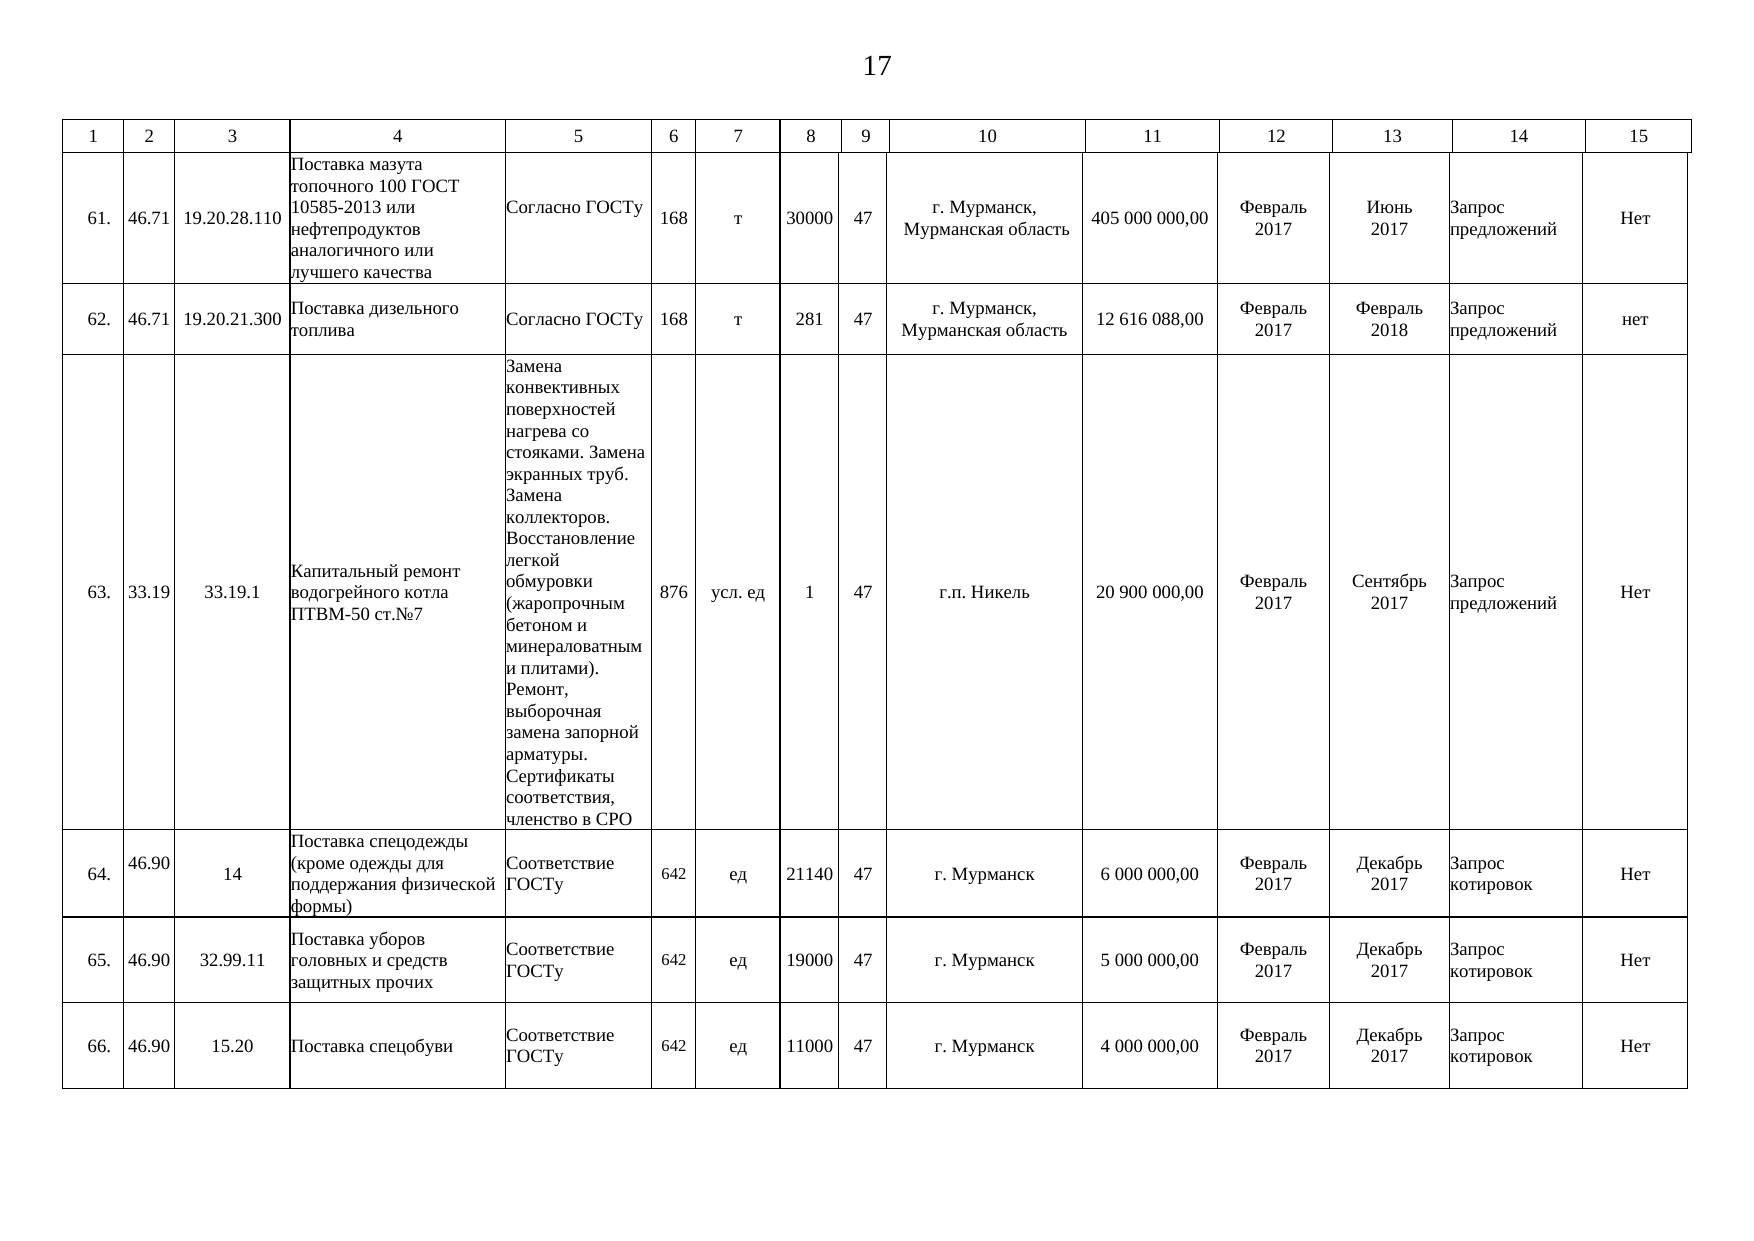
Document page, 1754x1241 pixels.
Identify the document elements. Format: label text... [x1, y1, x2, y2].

table_cell Капитальный ремонт водогрейного котла ПТВМ-50 ст.№7 [291, 355, 505, 829]
table_cell Согласно ГОСТу [506, 284, 651, 354]
table_cell 12 616 088,00 [1083, 284, 1217, 354]
table_cell Поставка уборов головных и средств защитных прочих [291, 918, 505, 1002]
table_cell 405 000 000,00 [1083, 153, 1217, 282]
table_cell 47 [839, 153, 886, 282]
table_cell Нет [1583, 918, 1687, 1002]
table_cell 47 [839, 830, 886, 916]
table_cell Февраль 2017 [1218, 284, 1329, 354]
table_cell 4 000 000,00 [1083, 1003, 1217, 1087]
table_cell Нет [1583, 1003, 1687, 1087]
table_cell 47 [839, 1003, 886, 1087]
table_cell 20 900 000,00 [1083, 355, 1217, 829]
table_cell усл. ед [696, 355, 779, 829]
table_cell Февраль 2017 [1218, 830, 1329, 916]
table_header 13 [1333, 120, 1452, 152]
table_header 12 [1220, 120, 1332, 152]
table_cell Сентябрь 2017 [1330, 355, 1449, 829]
table_cell Февраль 2017 [1218, 1003, 1329, 1087]
table_cell 19.20.28.110 [175, 153, 289, 282]
table_cell Нет [1583, 355, 1687, 829]
table_header 1 [63, 120, 123, 152]
table_cell [63, 1003, 123, 1087]
table_cell ед [696, 918, 779, 1002]
table_cell Поставка спецобуви [291, 1003, 505, 1087]
table_cell 168 [652, 284, 695, 354]
table_cell Запрос предложений [1450, 153, 1582, 282]
table_cell Февраль 2017 [1218, 153, 1329, 282]
table_cell 33.19.1 [175, 355, 289, 829]
table_cell 5 000 000,00 [1083, 918, 1217, 1002]
table_cell 876 [652, 355, 695, 829]
table_header 5 [506, 120, 651, 152]
table_cell 47 [839, 284, 886, 354]
table_cell 281 [781, 284, 838, 354]
table_header 11 [1086, 120, 1219, 152]
table_cell Соответствие ГОСТу [506, 830, 651, 916]
table_cell [63, 355, 123, 829]
table_cell Поставка спецодежды (кроме одежды для поддержания физической формы) [291, 830, 505, 916]
table_cell г. Мурманск, Мурманская область [887, 284, 1082, 354]
table_cell 46.90 [124, 1003, 174, 1087]
table_header 7 [696, 120, 779, 152]
table_cell 642 [652, 830, 695, 916]
table_header 14 [1453, 120, 1585, 152]
table_cell 19000 [781, 918, 838, 1002]
table_cell г. Мурманск, Мурманская область [887, 153, 1082, 282]
table_cell т [696, 153, 779, 282]
table_cell 21140 [781, 830, 838, 916]
table_cell [63, 153, 123, 282]
table_header 2 [124, 120, 174, 152]
table_cell 15.20 [175, 1003, 289, 1087]
table_cell Запрос предложений [1450, 284, 1582, 354]
table_cell Нет [1583, 153, 1687, 282]
table_cell Февраль 2017 [1218, 355, 1329, 829]
table_cell Декабрь 2017 [1330, 918, 1449, 1002]
table_cell 14 [175, 830, 289, 916]
table_cell Декабрь 2017 [1330, 830, 1449, 916]
table_cell г. Мурманск [887, 830, 1082, 916]
table_header 9 [842, 120, 889, 152]
table_cell 642 [652, 918, 695, 1002]
table_cell ед [696, 1003, 779, 1087]
table_cell 30000 [781, 153, 838, 282]
table_cell г. Мурманск [887, 1003, 1082, 1087]
table_cell г.п. Никель [887, 355, 1082, 829]
table_cell Поставка дизельного топлива [291, 284, 505, 354]
table_cell 47 [839, 918, 886, 1002]
table_header 10 [890, 120, 1085, 152]
table_cell 47 [839, 355, 886, 829]
table_cell 1 [781, 355, 838, 829]
table_cell Июнь 2017 [1330, 153, 1449, 282]
table_cell Замена конвективных поверхностей нагрева со стояками. Замена экранных труб. Замена коллекторов. Восстановление легкой обмуровки (жаропрочным бетоном и минераловатными плитами). Ремонт, выборочная замена запорной арматуры. Сертификаты соответствия, членство в СРО [506, 355, 651, 829]
table_cell 168 [652, 153, 695, 282]
table_cell Нет [1583, 830, 1687, 916]
table_cell 6 000 000,00 [1083, 830, 1217, 916]
table_cell Февраль 2018 [1330, 284, 1449, 354]
table_cell Запрос котировок [1450, 918, 1582, 1002]
table_header 6 [652, 120, 695, 152]
table_cell 11000 [781, 1003, 838, 1087]
table_cell 32.99.11 [175, 918, 289, 1002]
table_cell [63, 830, 123, 916]
table_cell 46.90 [124, 830, 174, 916]
table_cell Поставка мазута топочного 100 ГОСТ 10585-2013 или нефтепродуктов аналогичного или лучшего качества [291, 153, 505, 282]
table_cell 46.71 [124, 284, 174, 354]
table_cell 642 [652, 1003, 695, 1087]
table_cell ед [696, 830, 779, 916]
table_cell Запрос котировок [1450, 830, 1582, 916]
table_cell Запрос котировок [1450, 1003, 1582, 1087]
table_cell г. Мурманск [887, 918, 1082, 1002]
table_cell нет [1583, 284, 1687, 354]
table_header 8 [781, 120, 841, 152]
table_cell 19.20.21.300 [175, 284, 289, 354]
table_header 4 [291, 120, 505, 152]
table_cell Февраль 2017 [1218, 918, 1329, 1002]
table_cell т [696, 284, 779, 354]
table_header 15 [1586, 120, 1691, 152]
table_cell 46.71 [124, 153, 174, 282]
table_cell Соответствие ГОСТу [506, 918, 651, 1002]
table_cell Запрос предложений [1450, 355, 1582, 829]
table_cell Декабрь 2017 [1330, 1003, 1449, 1087]
table_cell [63, 918, 123, 1002]
table_cell [63, 284, 123, 354]
table_header 3 [175, 120, 289, 152]
table_cell 46.90 [124, 918, 174, 1002]
table_cell 33.19 [124, 355, 174, 829]
table_cell Соответствие ГОСТу [506, 1003, 651, 1087]
table_cell Согласно ГОСТу [506, 153, 651, 282]
